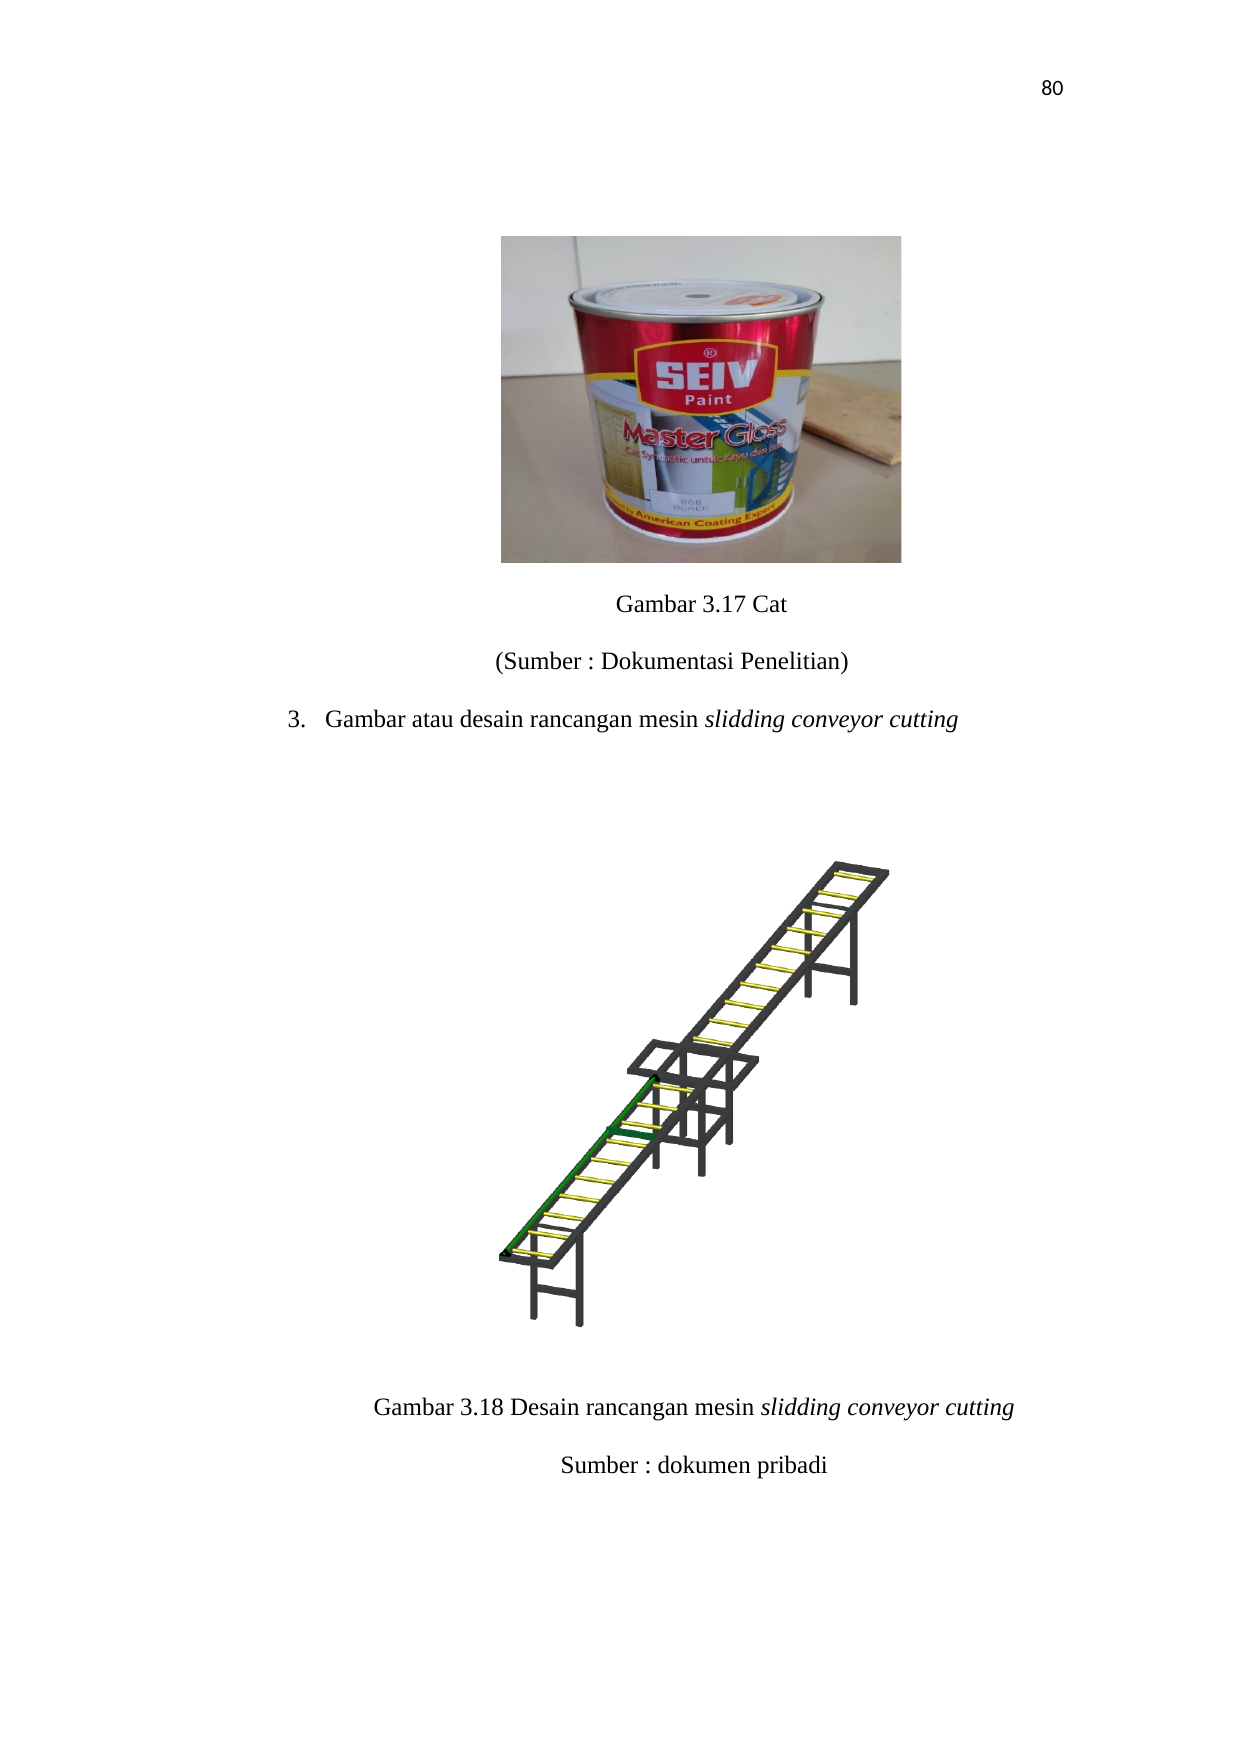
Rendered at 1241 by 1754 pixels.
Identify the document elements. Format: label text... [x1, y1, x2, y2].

picture [501, 236, 902, 563]
list Gambar 3.17 Cat [340, 589, 1063, 618]
list Gambar atau desain rancangan mesin slidding conveyor cutting [287, 704, 1063, 733]
list Gambar 3.18 Desain rancangan mesin slidding conveyor cutting [325, 1392, 1063, 1421]
list (Sumber : Dokumentasi Penelitian) [281, 646, 1063, 675]
picture [495, 818, 893, 1366]
list Sumber : dokumen pribadi [325, 1450, 1063, 1478]
